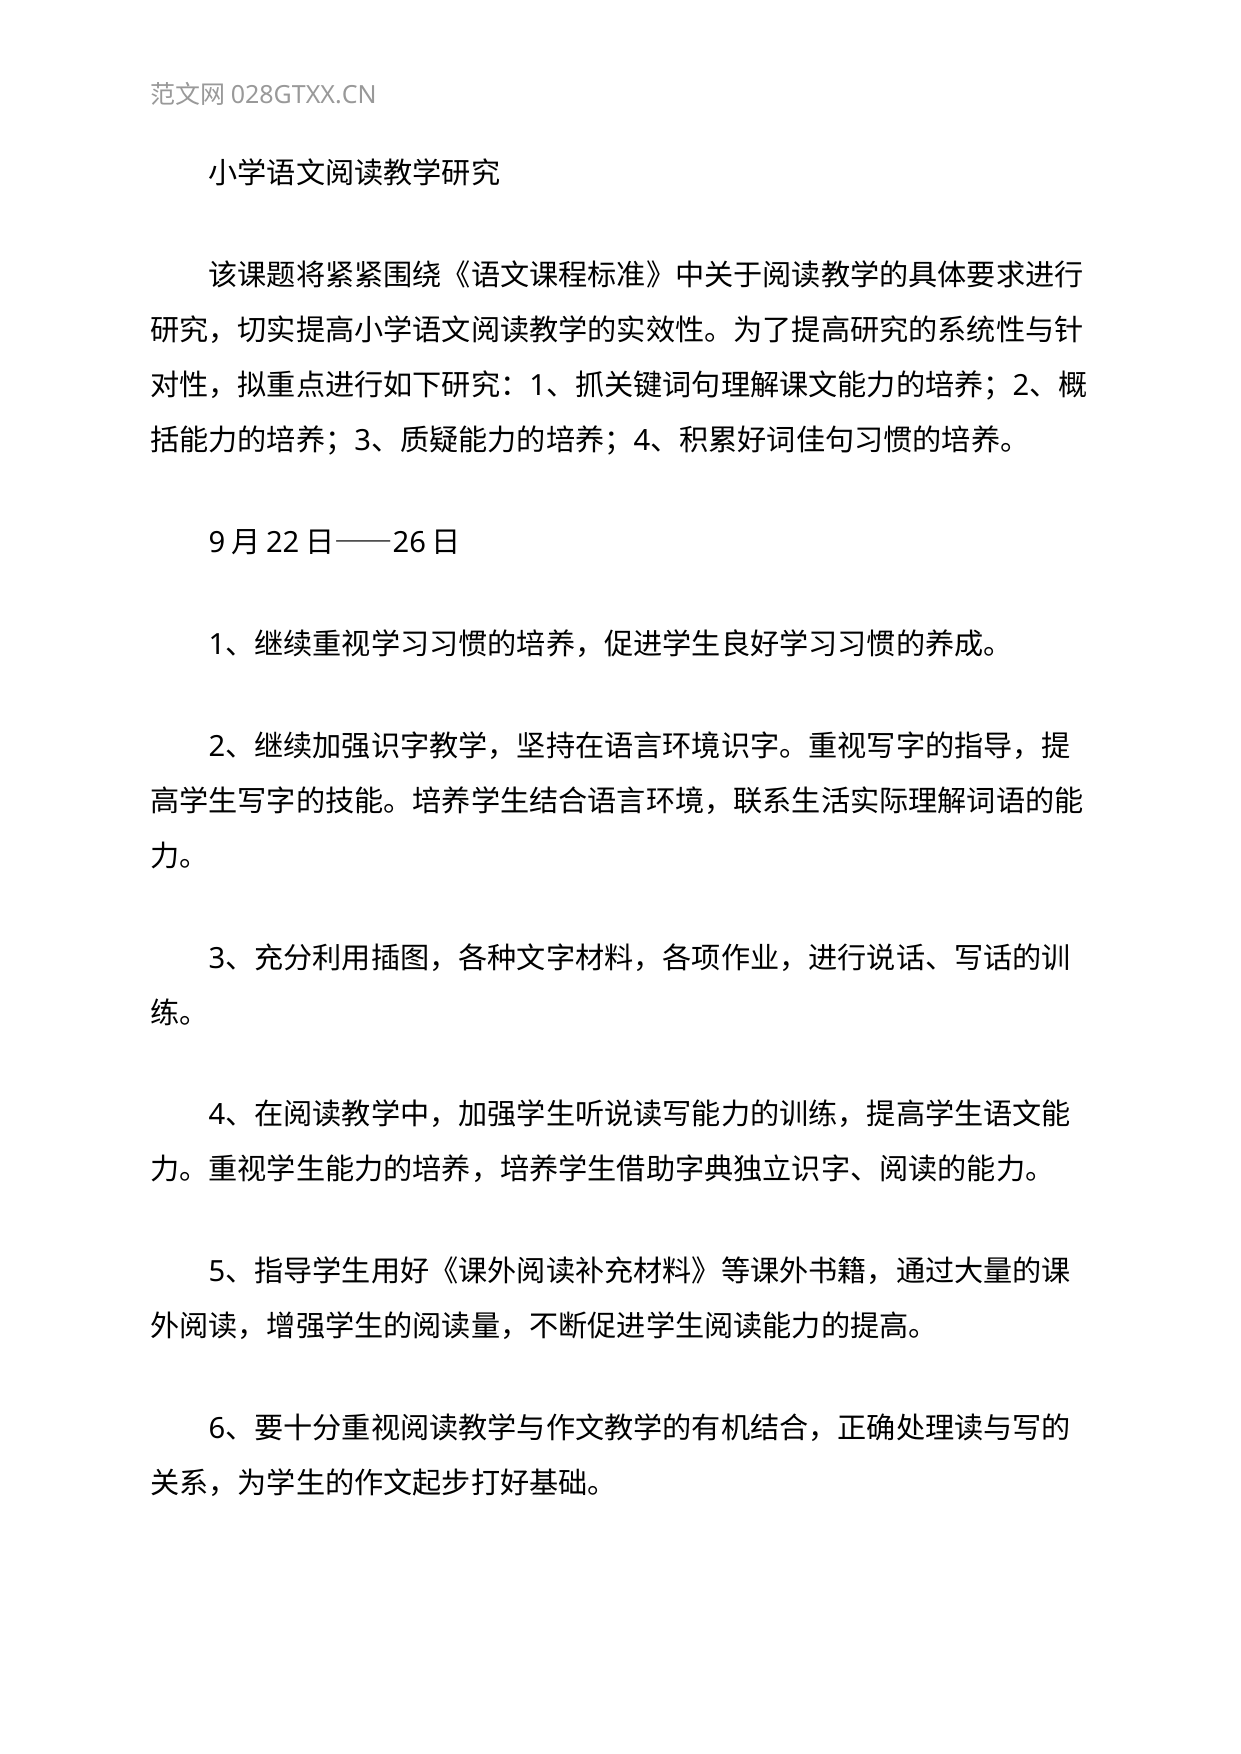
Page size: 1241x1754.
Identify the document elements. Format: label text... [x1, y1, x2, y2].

text 5、指导学生用好《课外阅读补充材料》等课外书籍，通过大量的课外阅读，增强学生的阅读量，不断促进学生阅读能力的提高。 [150, 1248, 1090, 1345]
text 6、要十分重视阅读教学与作文教学的有机结合，正确处理读与写的关系，为学生的作文起步打好基础。 [150, 1404, 1090, 1502]
text 2、继续加强识字教学，坚持在语言环境识字。重视写字的指导，提高学生写字的技能。培养学生结合语言环境，联系生活实际理解词语的能力。 [150, 722, 1090, 875]
text 4、在阅读教学中，加强学生听说读写能力的训练，提高学生语文能力。重视学生能力的培养，培养学生借助字典独立识字、阅读的能力。 [150, 1091, 1090, 1188]
text 1、继续重视学习习惯的培养，促进学生良好学习习惯的养成。 [150, 621, 1090, 663]
text 该课题将紧紧围绕《语文课程标准》中关于阅读教学的具体要求进行研究，切实提高小学语文阅读教学的实效性。为了提高研究的系统性与针对性，拟重点进行如下研究：1、抓关键词句理解课文能力的培养；2、概括能力的培养；3、质疑能力的培养；4、积累好词佳句习惯的培养。 [150, 252, 1090, 459]
text 3、充分利用插图，各种文字材料，各项作业，进行说话、写话的训练。 [150, 934, 1090, 1031]
text 小学语文阅读教学研究 [150, 150, 1090, 192]
text 9月22日——26日 [150, 518, 1090, 561]
